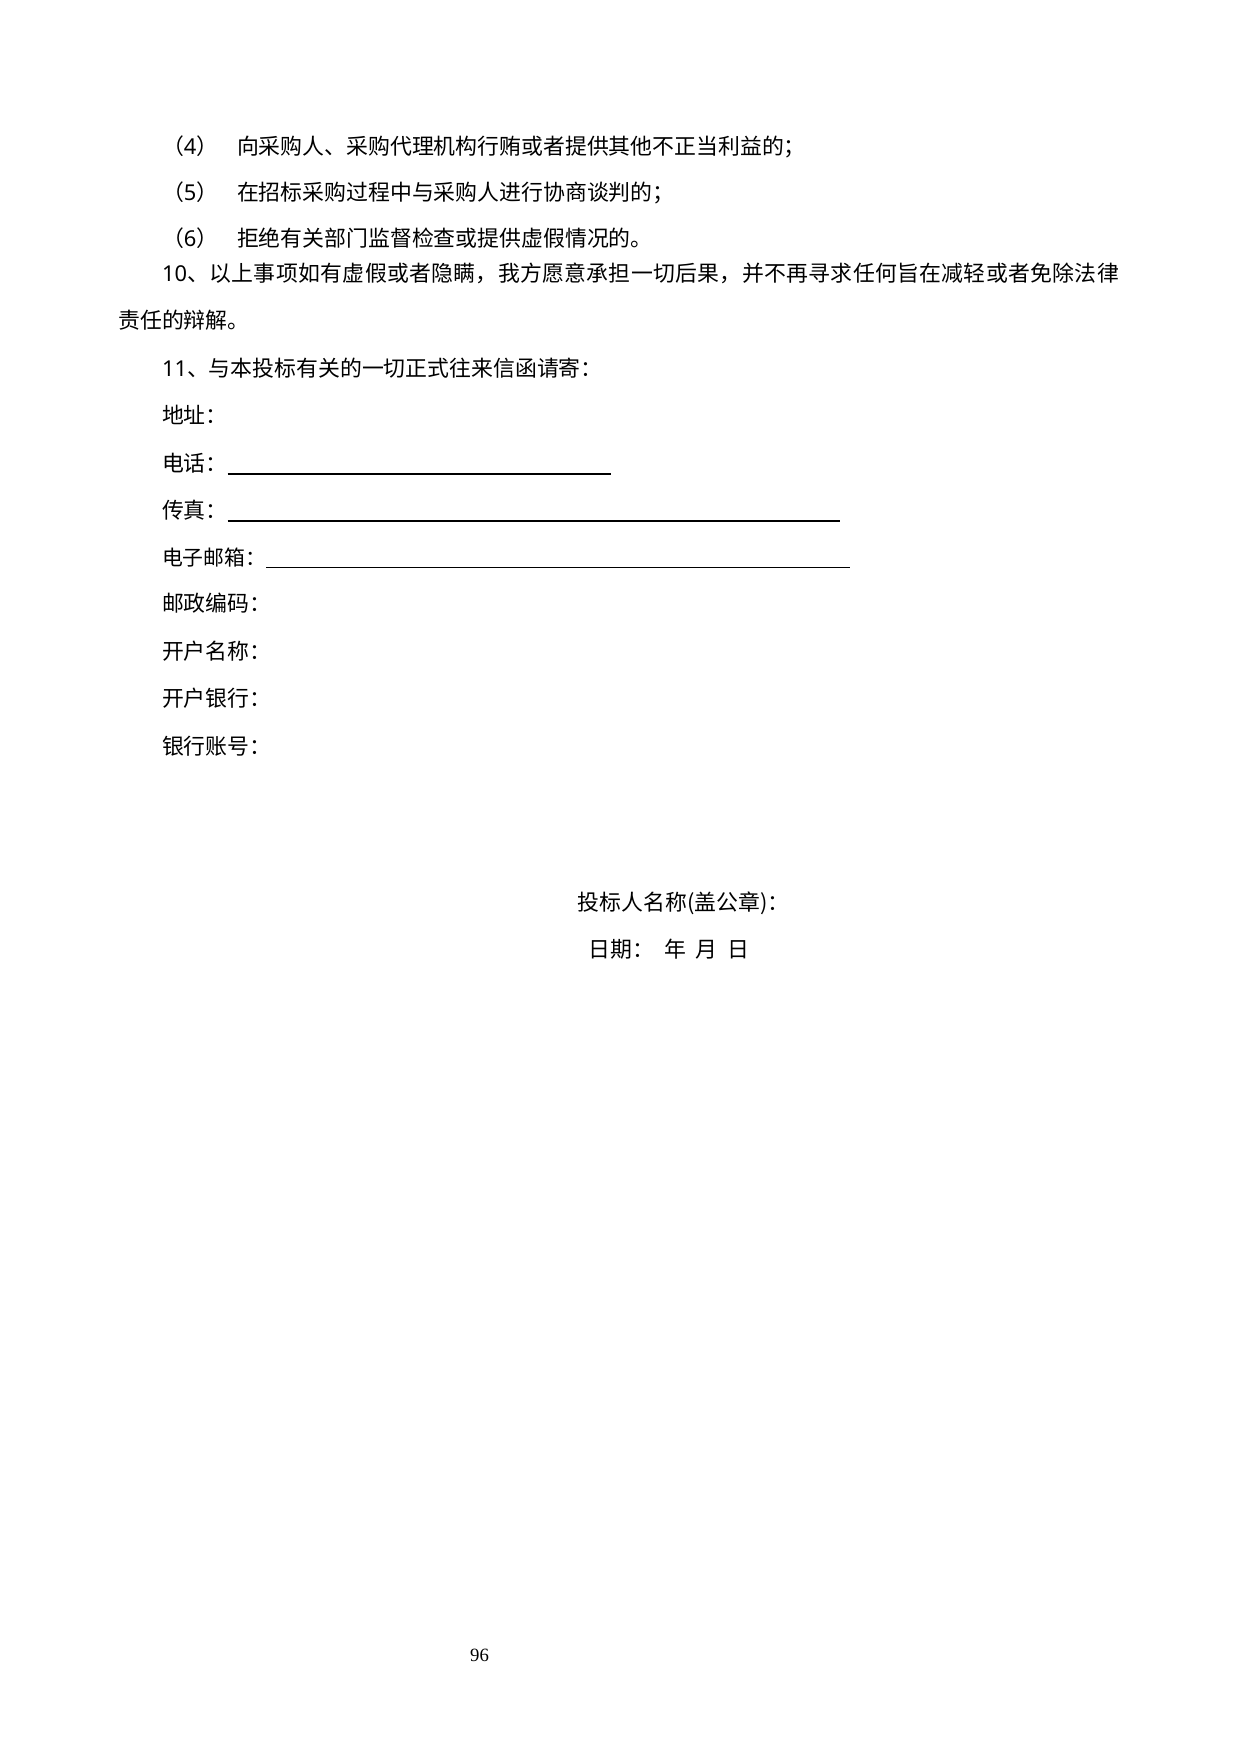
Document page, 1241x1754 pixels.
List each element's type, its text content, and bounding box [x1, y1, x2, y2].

text 传真： [118, 493, 1122, 525]
text 地址： [118, 398, 1122, 430]
list 在招标采购过程中与采购人进行协商谈判的； [162, 164, 1122, 210]
text 11、与本投标有关的一切正式往来信函请寄： [118, 351, 1122, 382]
list 向采购人、采购代理机构行贿或者提供其他不正当利益的； [162, 118, 1122, 164]
text 投标人名称(盖公章)： [118, 885, 1122, 917]
text 日期： 年 月 日 [118, 932, 1122, 964]
text 开户名称： [118, 634, 1122, 665]
text 银行账号： [118, 729, 1122, 760]
text 电子邮箱： [118, 541, 1122, 571]
list 拒绝有关部门监督检查或提供虚假情况的。 [162, 210, 1122, 256]
text 开户银行： [118, 681, 1122, 713]
text 10、以上事项如有虚假或者隐瞒，我方愿意承担一切后果，并不再寻求任何旨在减轻或者免除法律责任的辩解。 [118, 256, 1122, 335]
text 电话： [118, 446, 1122, 477]
text 邮政编码： [118, 586, 1122, 618]
